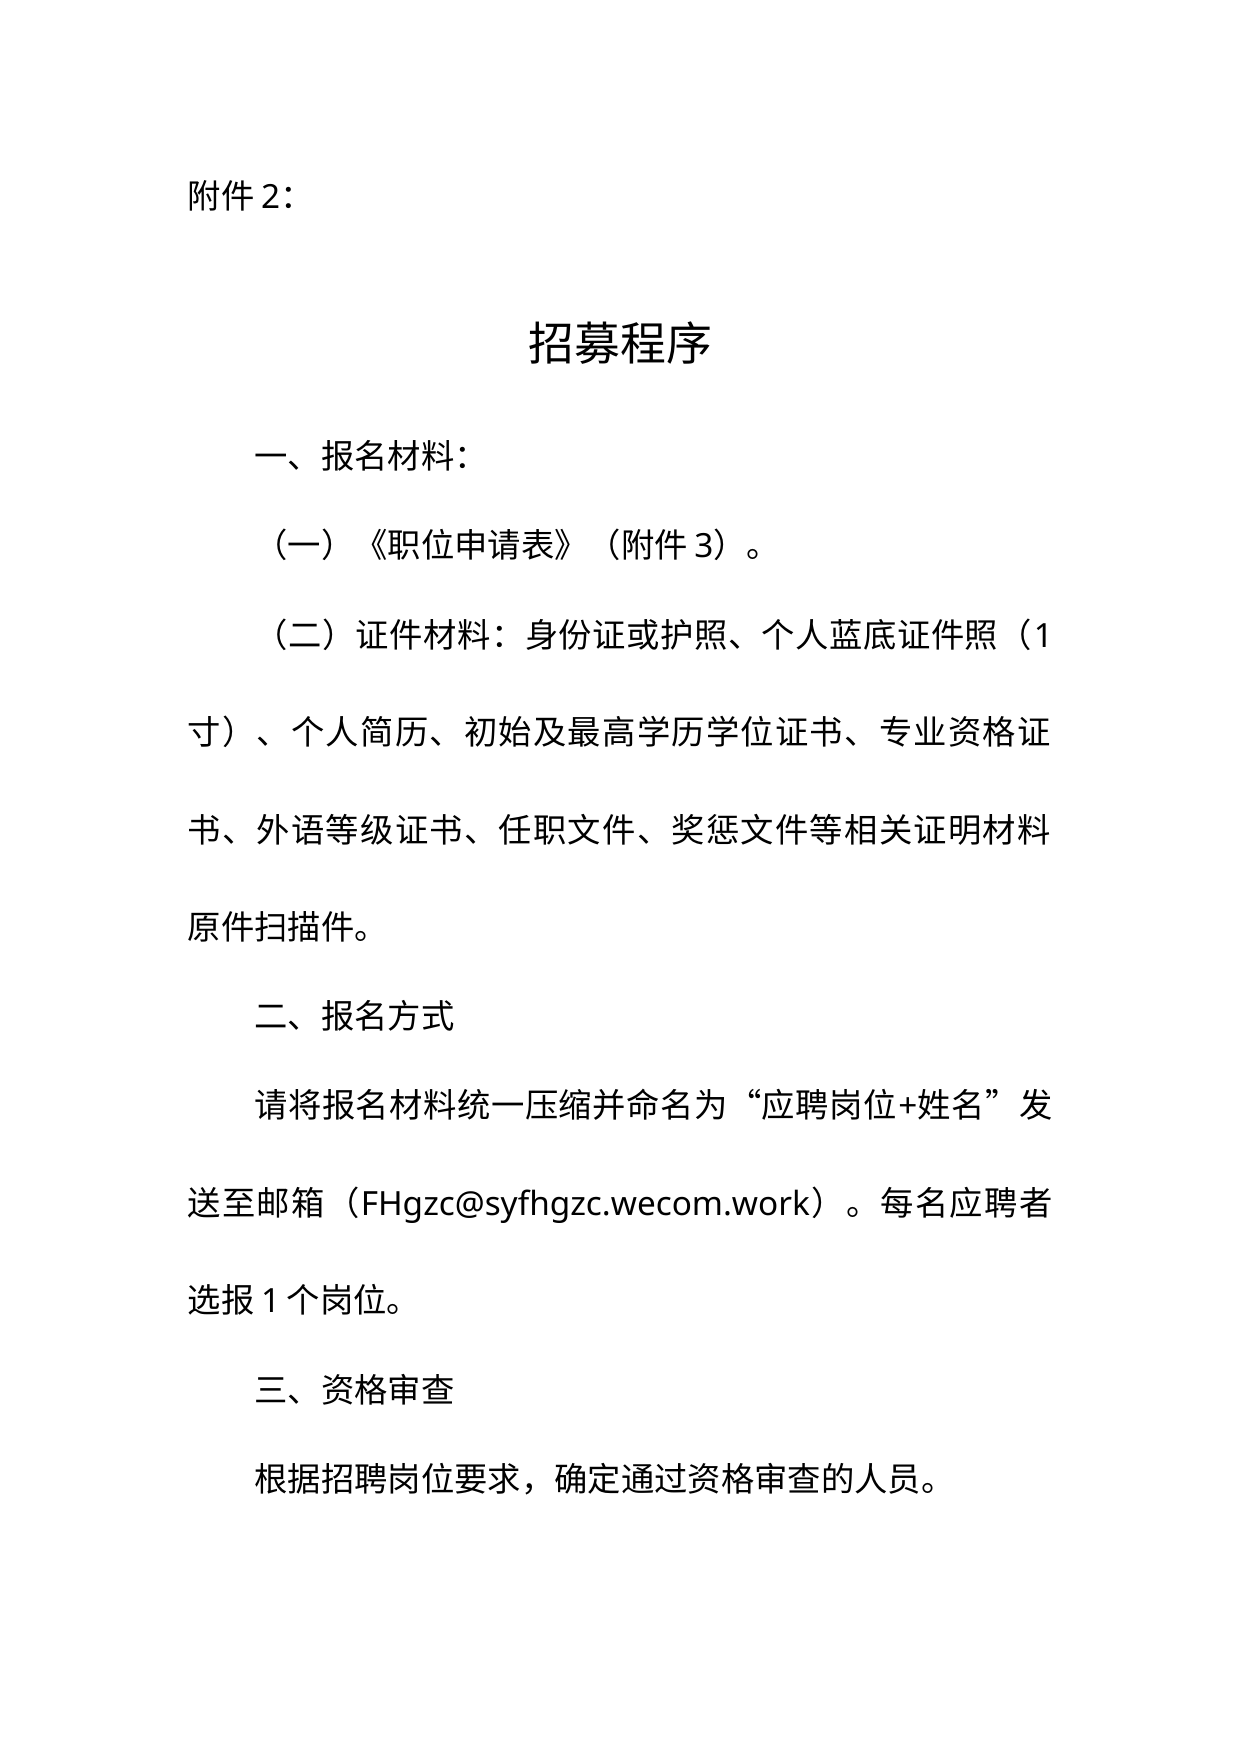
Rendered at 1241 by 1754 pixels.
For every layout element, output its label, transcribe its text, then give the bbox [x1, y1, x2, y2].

list 一、报名材料： [254, 422, 1053, 487]
list 二、报名方式 [187, 982, 1053, 1047]
list 附件2： [187, 162, 1053, 227]
list 根据招聘岗位要求，确定通过资格审查的人员。 [254, 1444, 1053, 1509]
list 三、资格审查 [254, 1355, 1053, 1420]
list （二）证件材料：身份证或护照、个人蓝底证件照（1寸）、个人简历、初始及最高学历学位证书、专业资格证书、外语等级证书、任职文件、奖惩文件等相关证明材料原件扫描件。 [187, 600, 1053, 958]
list （一）《职位申请表》（附件3）。 [187, 511, 1053, 576]
list 招募程序 [187, 292, 1053, 389]
list 请将报名材料统一压缩并命名为“应聘岗位+姓名”发送至邮箱（FHgzc@syfhgzc.wecom.work）。每名应聘者选报1个岗位。 [187, 1071, 1053, 1331]
